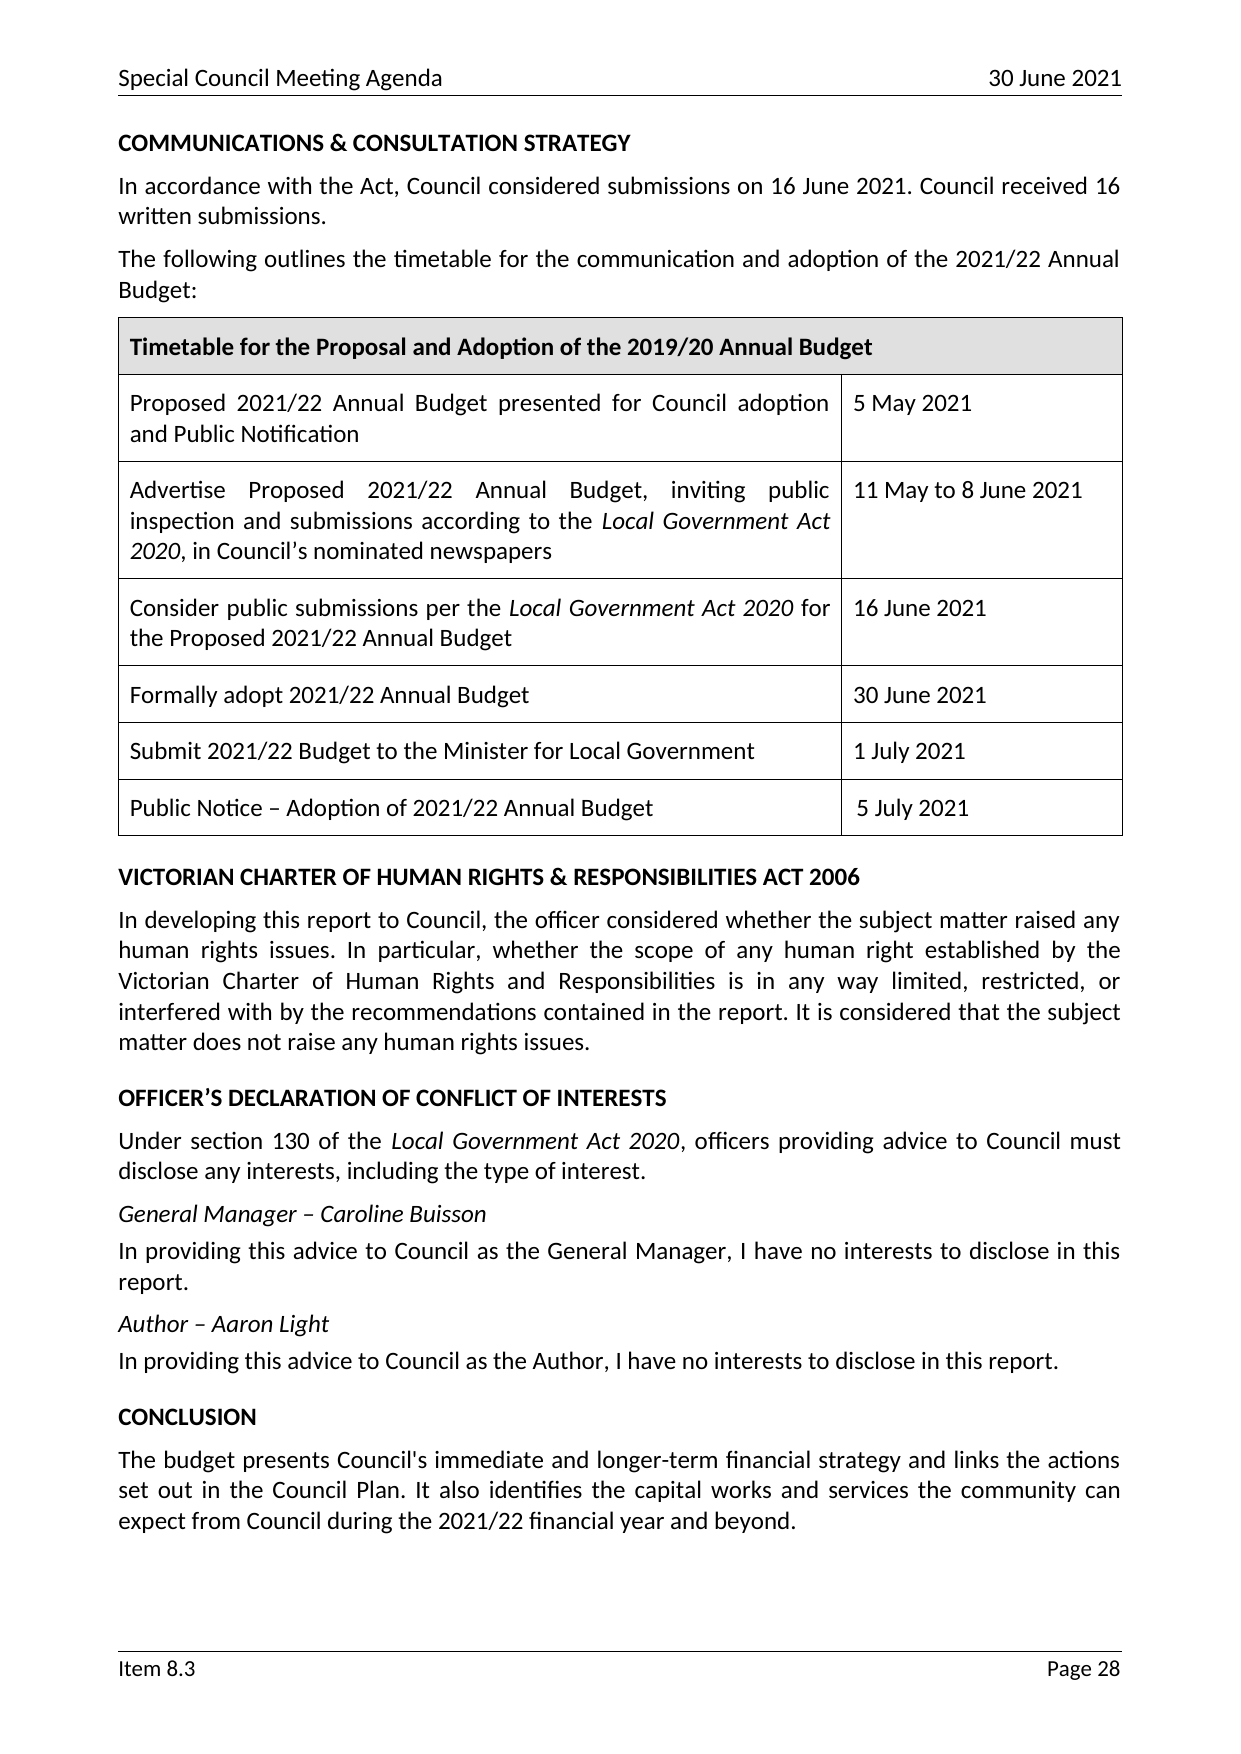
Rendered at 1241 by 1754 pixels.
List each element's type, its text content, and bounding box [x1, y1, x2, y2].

text The following outlines the timetable for the communication and adoption of the 2021/22 Annual Budget: [118, 243, 1122, 304]
table_cell 5 July 2021 [842, 780, 1122, 835]
text In accordance with the Act, Council considered submissions on 16 June 2021. Council received 16 written submissions. [118, 170, 1122, 231]
text In providing this advice to Council as the Author, I have no interests to disclose in this report. [118, 1345, 1122, 1376]
subtitle Communications & Consultation Strategy [118, 127, 1122, 157]
table_header Timetable for the Proposal and Adoption of the 2019/20 Annual Budget [119, 318, 1122, 374]
table_cell 1 July 2021 [842, 723, 1122, 778]
table_cell Public Notice – Adoption of 2021/22 Annual Budget [119, 780, 841, 835]
table_cell Proposed 2021/22 Annual Budget presented for Council adoption and Public Notification [119, 375, 841, 461]
text General Manager – Caroline Buisson [118, 1198, 1122, 1229]
table_cell Submit 2021/22 Budget to the Minister for Local Government [119, 723, 841, 778]
text The budget presents Council's immediate and longer-term financial strategy and links the actions set out in the Council Plan. It also identifies the capital works and services the community can expect from Council during the 2021/22 financial year and beyond. [118, 1444, 1122, 1536]
table_cell 11 May to 8 June 2021 [842, 462, 1122, 578]
subtitle Victorian Charter of Human Rights & Responsibilities Act 2006 [118, 861, 1122, 892]
text In providing this advice to Council as the General Manager, I have no interests to disclose in this report. [118, 1235, 1122, 1296]
text Author – Aaron Light [118, 1309, 1122, 1339]
text Under section 130 of the Local Government Act 2020, officers providing advice to Council must disclose any interests, including the type of interest. [118, 1125, 1122, 1186]
table_cell Formally adopt 2021/22 Annual Budget [119, 666, 841, 722]
subtitle Officer’s Declaration of Conflict of Interests [118, 1082, 1122, 1112]
table_cell 5 May 2021 [842, 375, 1122, 461]
text In developing this report to Council, the officer considered whether the subject matter raised any human rights issues. In particular, whether the scope of any human right established by the Victorian Charter of Human Rights and Responsibilities is in any way limited, restricted, or interfered with by the recommendations contained in the report. It is considered that the subject matter does not raise any human rights issues. [118, 904, 1122, 1057]
table_cell Advertise Proposed 2021/22 Annual Budget, inviting public inspection and submissions according to the Local Government Act 2020, in Council’s nominated newspapers [119, 462, 841, 578]
table_cell 30 June 2021 [842, 666, 1122, 722]
subtitle Conclusion [118, 1401, 1122, 1431]
table_cell Consider public submissions per the Local Government Act 2020 for the Proposed 2021/22 Annual Budget [119, 579, 841, 665]
table_cell 16 June 2021 [842, 579, 1122, 665]
